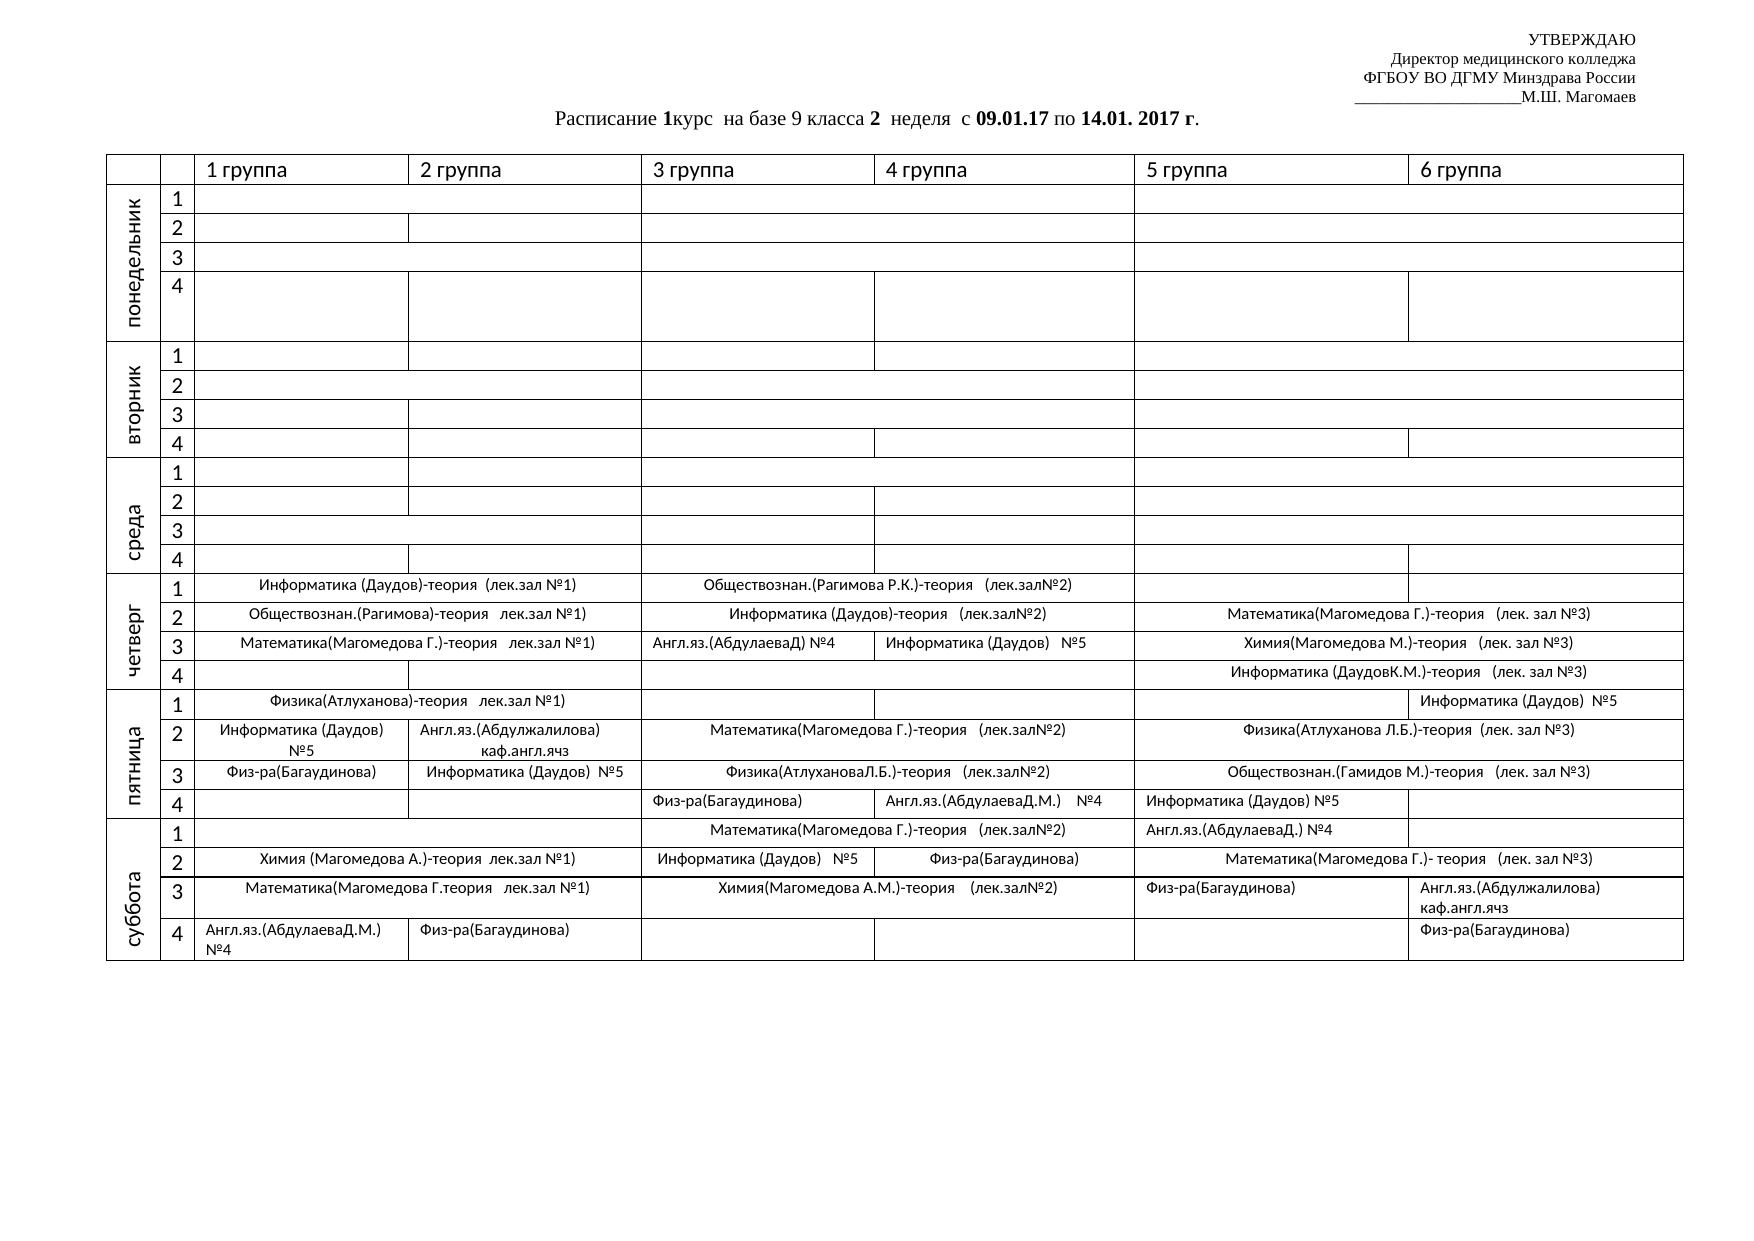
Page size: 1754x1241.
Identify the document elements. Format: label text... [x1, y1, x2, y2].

table_cell 4 [161, 429, 194, 457]
table_cell [1409, 574, 1683, 602]
table_cell 3 [161, 400, 194, 428]
table_cell Обществознан.(Рагимова)-теория лек.зал №1) [195, 603, 641, 631]
table_cell 1 [161, 185, 194, 212]
table_cell вторник [107, 342, 160, 457]
table_cell [642, 371, 1134, 399]
table_cell 1 [161, 458, 194, 486]
table_cell Физ-ра(Багаудинова) [875, 848, 1134, 876]
table_cell 3 [161, 878, 194, 918]
table_cell Физика(АтлухановаЛ.Б.)-теория (лек.зал№2) [642, 761, 1134, 789]
table_cell [1135, 243, 1683, 271]
table_cell Информатика (Даудов) №5 [1135, 790, 1408, 818]
table_cell 3 [161, 761, 194, 789]
table_cell 4 [161, 545, 194, 573]
table_cell [409, 458, 641, 486]
table_cell [642, 545, 874, 573]
table_cell [1135, 400, 1683, 428]
table_cell понедельник [107, 185, 160, 341]
table_cell [1135, 574, 1408, 602]
table_cell Информатика (Даудов) №5 [1409, 690, 1683, 718]
table_cell Информатика (Даудов)-теория (лек.зал№2) [642, 603, 1134, 631]
table_cell [195, 185, 641, 212]
table_cell пятница [107, 690, 160, 818]
table_cell [1135, 214, 1683, 242]
table_cell [875, 429, 1134, 457]
table_header 4 группа [875, 155, 1134, 183]
table_cell [195, 458, 408, 486]
table_cell [642, 516, 874, 544]
text УТВЕРЖДАЮ [118, 29, 1636, 49]
table_cell [195, 371, 641, 399]
table_cell Англ.яз.(Абдулжалилова) каф.англ.ячз [409, 720, 641, 760]
table_cell [1135, 919, 1408, 960]
text Директор медицинского колледжа [118, 49, 1636, 68]
table_cell [642, 272, 874, 341]
table_cell Физика(Атлуханова)-теория лек.зал №1) [195, 690, 641, 718]
table_cell [875, 545, 1134, 573]
table_cell Математика(Магомедова Г.)- теория (лек. зал №3) [1135, 848, 1683, 876]
table_cell Химия(Магомедова А.М.)-теория (лек.зал№2) [642, 878, 1134, 918]
table_cell [195, 272, 408, 341]
table_cell [642, 919, 874, 960]
table_cell 3 [161, 516, 194, 544]
table_cell [1409, 272, 1683, 341]
table_cell [875, 516, 1134, 544]
table_cell [409, 661, 641, 689]
table_cell [875, 690, 1134, 718]
table_cell [195, 243, 641, 271]
table_cell 3 [161, 632, 194, 660]
table_cell 2 [161, 214, 194, 242]
table_cell Физ-ра(Багаудинова) [642, 790, 874, 818]
table_cell Химия (Магомедова А.)-теория лек.зал №1) [195, 848, 641, 876]
table_cell [642, 487, 874, 515]
table_cell Физ-ра(Багаудинова) [409, 919, 641, 960]
table_cell [1135, 516, 1683, 544]
table_cell [1135, 458, 1683, 486]
table_cell Информатика (Даудов) №5 [875, 632, 1134, 660]
table_cell [1135, 185, 1683, 212]
table_cell [195, 214, 408, 242]
table_header [107, 155, 160, 183]
table_cell [1409, 429, 1683, 457]
table_cell [1409, 545, 1683, 573]
table_cell 2 [161, 720, 194, 760]
table_cell Обществознан.(Рагимова Р.К.)-теория (лек.зал№2) [642, 574, 1134, 602]
table_cell [1135, 342, 1683, 370]
table_cell Математика(Магомедова Г.)-теория (лек.зал№2) [642, 720, 1134, 760]
table_cell [195, 661, 408, 689]
text ФГБОУ ВО ДГМУ Минздрава России [118, 68, 1636, 87]
table_cell [409, 400, 641, 428]
table_cell [195, 545, 408, 573]
table_cell [409, 545, 641, 573]
table_cell суббота [107, 819, 160, 960]
table_cell [642, 690, 874, 718]
table_cell Физ-ра(Багаудинова) [195, 761, 408, 789]
text Расписание 1курс на базе 9 класса 2 неделя с 09.01.17 по 14.01. . [118, 106, 1636, 130]
table_cell [642, 185, 1134, 212]
table_cell четверг [107, 574, 160, 689]
table_cell [642, 661, 1134, 689]
table_cell Физ-ра(Багаудинова) [1135, 878, 1408, 918]
table_cell 2 [161, 487, 194, 515]
table_cell [1135, 545, 1408, 573]
table_cell 4 [161, 272, 194, 341]
table_cell Математика(Магомедова Г.)-теория (лек. зал №3) [1135, 603, 1683, 631]
table_cell 1 [161, 690, 194, 718]
table_cell среда [107, 458, 160, 573]
table_cell 2 [161, 848, 194, 876]
table_cell [642, 458, 1134, 486]
table_cell [642, 342, 874, 370]
table_cell [195, 342, 408, 370]
table_cell [1409, 819, 1683, 847]
table_cell Информатика (Даудов) №5 [409, 761, 641, 789]
table_header 6 группа [1409, 155, 1683, 183]
table_cell [1409, 790, 1683, 818]
table_cell [875, 342, 1134, 370]
table_cell [1135, 690, 1408, 718]
table_cell Математика(Магомедова Г.)-теория лек.зал №1) [195, 632, 641, 660]
table_cell 3 [161, 243, 194, 271]
table_cell Химия(Магомедова М.)-теория (лек. зал №3) [1135, 632, 1683, 660]
table_cell Англ.яз.(АбдулаеваД.) №4 [1135, 819, 1408, 847]
table_cell [1135, 272, 1408, 341]
table_cell Информатика (Даудов) №5 [195, 720, 408, 760]
table_cell [875, 919, 1134, 960]
table_cell [642, 214, 1134, 242]
table_cell [642, 429, 874, 457]
table_cell [409, 429, 641, 457]
table_cell [195, 400, 408, 428]
table_cell Информатика (ДаудовК.М.)-теория (лек. зал №3) [1135, 661, 1683, 689]
table_cell Англ.яз.(АбдулаеваД.М.) №4 [195, 919, 408, 960]
table_cell 2 [161, 371, 194, 399]
table_header [161, 155, 194, 183]
table_cell [409, 272, 641, 341]
table_cell [642, 400, 1134, 428]
table_cell [195, 516, 641, 544]
table_cell 1 [161, 819, 194, 847]
table_cell Англ.яз.(Абдулжалилова) каф.англ.ячз [1409, 878, 1683, 918]
table_cell Информатика (Даудов) №5 [642, 848, 874, 876]
table_cell 4 [161, 919, 194, 960]
table_cell Информатика (Даудов)-теория (лек.зал №1) [195, 574, 641, 602]
table_cell [195, 819, 641, 847]
table_cell [409, 214, 641, 242]
table_cell Англ.яз.(АбдулаеваД.М.) №4 [875, 790, 1134, 818]
table_header 1 группа [195, 155, 408, 183]
table_header 2 группа [409, 155, 641, 183]
table_cell Англ.яз.(АбдулаеваД) №4 [642, 632, 874, 660]
table_cell Математика(Магомедова Г.теория лек.зал №1) [195, 878, 641, 918]
table_cell [1135, 429, 1408, 457]
table_cell Обществознан.(Гамидов М.)-теория (лек. зал №3) [1135, 761, 1683, 789]
table_cell [642, 243, 1134, 271]
table_cell [409, 487, 641, 515]
table_cell 1 [161, 574, 194, 602]
table_cell 1 [161, 342, 194, 370]
table_cell 4 [161, 790, 194, 818]
table_cell [1135, 371, 1683, 399]
table_header 3 группа [642, 155, 874, 183]
table_header 5 группа [1135, 155, 1408, 183]
table_cell [195, 487, 408, 515]
table_cell [195, 790, 408, 818]
table_cell [195, 429, 408, 457]
table_cell 4 [161, 661, 194, 689]
table_cell Математика(Магомедова Г.)-теория (лек.зал№2) [642, 819, 1134, 847]
table_cell Физика(Атлуханова Л.Б.)-теория (лек. зал №3) [1135, 720, 1683, 760]
table_cell [409, 790, 641, 818]
text ____________________М.Ш. Магомаев [118, 87, 1636, 106]
table_cell [1135, 487, 1683, 515]
table_cell [409, 342, 641, 370]
table_cell 2 [161, 603, 194, 631]
table_cell [875, 487, 1134, 515]
table_cell Физ-ра(Багаудинова) [1409, 919, 1683, 960]
table_cell [875, 272, 1134, 341]
